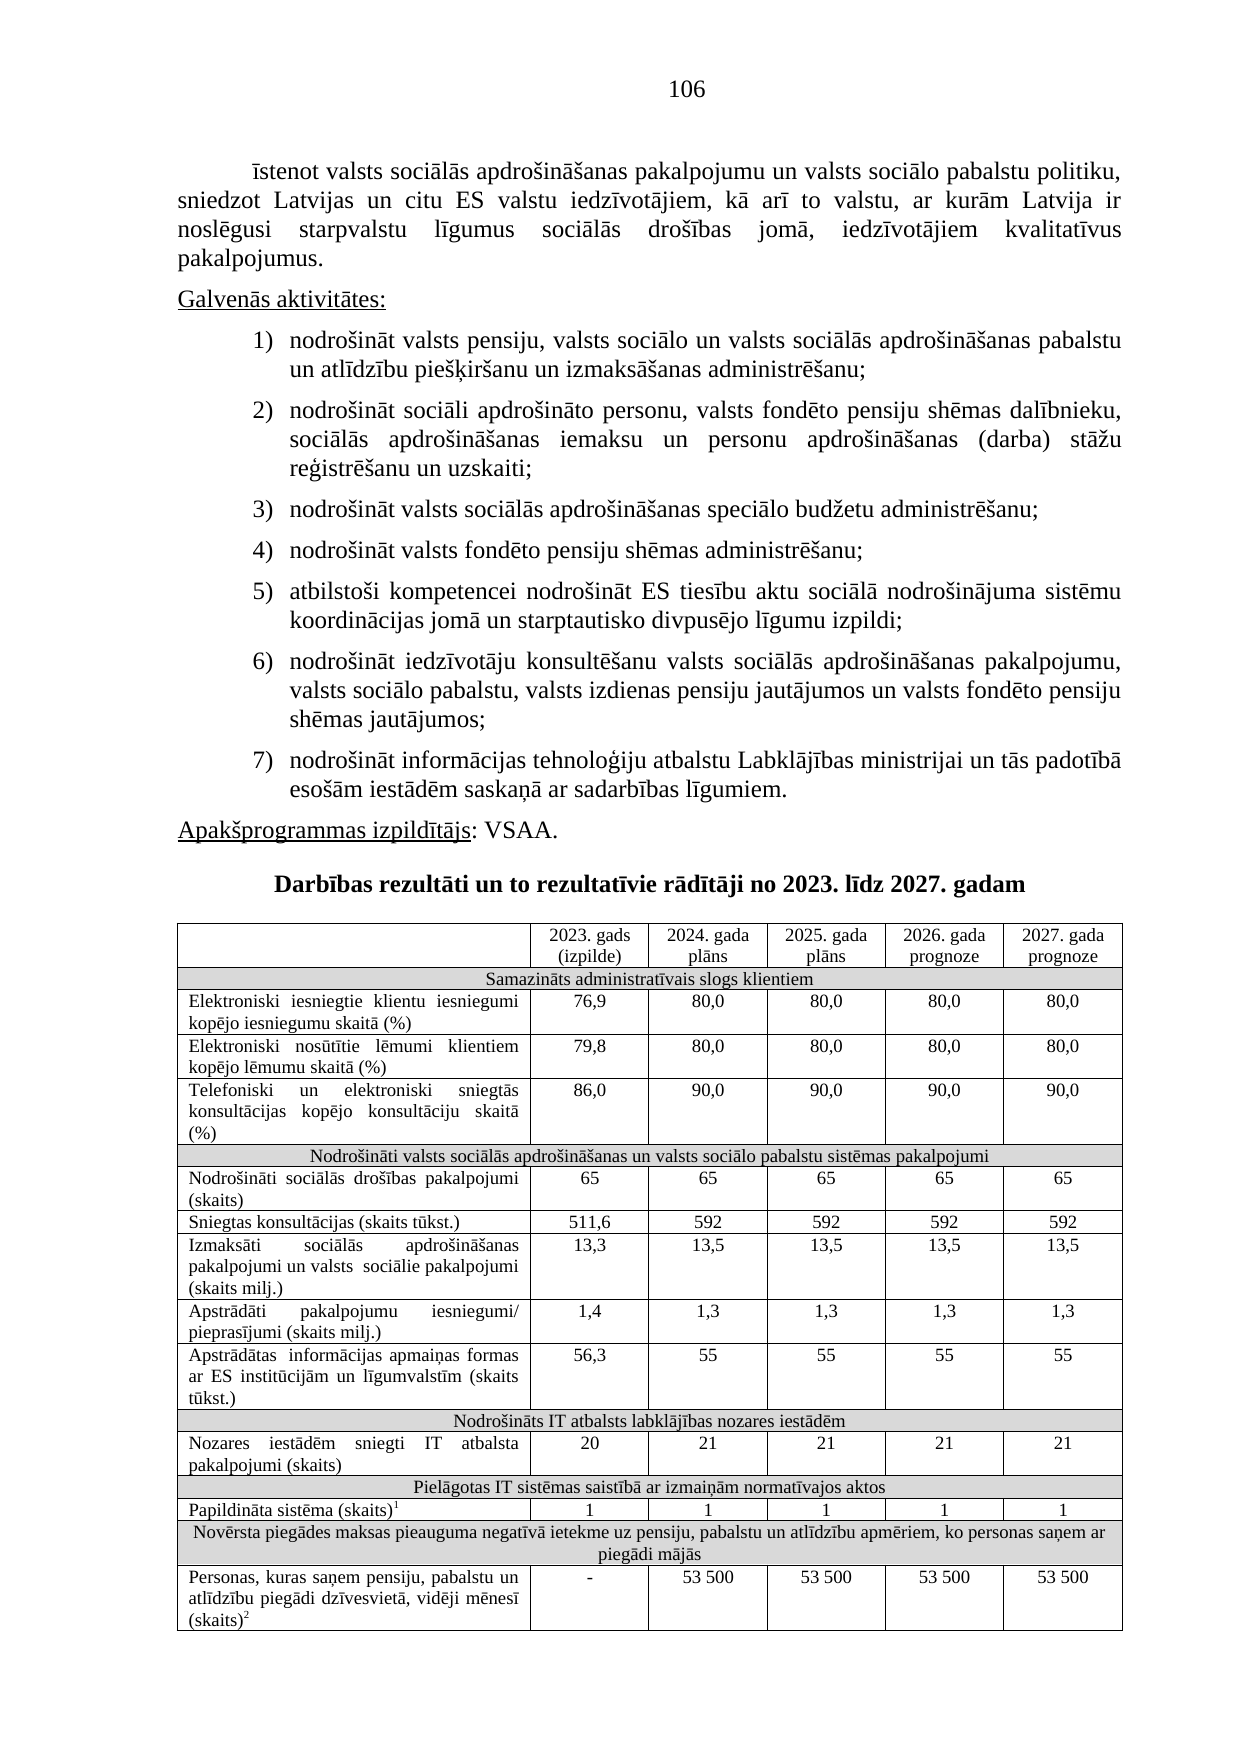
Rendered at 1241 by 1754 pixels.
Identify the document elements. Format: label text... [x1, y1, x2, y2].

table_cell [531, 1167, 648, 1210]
list atbilstoši kompetencei nodrošināt ES tiesību aktu sociālā nodrošinājuma sistēmu koordinācijas jomā un starptautisko divpusējo līgumu izpildi; [252, 576, 1122, 634]
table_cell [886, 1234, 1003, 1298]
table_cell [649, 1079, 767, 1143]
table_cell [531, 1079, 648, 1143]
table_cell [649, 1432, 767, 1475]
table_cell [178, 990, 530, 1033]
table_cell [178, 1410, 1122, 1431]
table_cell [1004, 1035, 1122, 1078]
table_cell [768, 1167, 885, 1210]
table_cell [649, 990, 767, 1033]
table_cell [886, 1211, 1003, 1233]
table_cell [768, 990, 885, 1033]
text Galvenās aktivitātes: [177, 284, 1122, 313]
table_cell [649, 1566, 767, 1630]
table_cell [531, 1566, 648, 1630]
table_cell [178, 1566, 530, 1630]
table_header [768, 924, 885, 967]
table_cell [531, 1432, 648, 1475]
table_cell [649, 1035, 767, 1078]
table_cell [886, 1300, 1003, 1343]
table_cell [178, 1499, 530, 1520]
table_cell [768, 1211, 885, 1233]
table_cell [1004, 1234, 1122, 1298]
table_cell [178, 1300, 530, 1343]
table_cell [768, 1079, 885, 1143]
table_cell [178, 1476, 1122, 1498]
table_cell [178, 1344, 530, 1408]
list nodrošināt valsts sociālās apdrošināšanas speciālo budžetu administrēšanu; [252, 494, 1122, 523]
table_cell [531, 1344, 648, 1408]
list nodrošināt iedzīvotāju konsultēšanu valsts sociālās apdrošināšanas pakalpojumu, valsts sociālo pabalstu, valsts izdienas pensiju jautājumos un valsts fondēto pensiju shēmas jautājumos; [252, 646, 1122, 733]
list nodrošināt informācijas tehnoloģiju atbalstu Labklājības ministrijai un tās padotībā esošām iestādēm saskaņā ar sadarbības līgumiem. [252, 745, 1122, 803]
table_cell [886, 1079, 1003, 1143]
list nodrošināt valsts pensiju, valsts sociālo un valsts sociālās apdrošināšanas pabalstu un atlīdzību piešķiršanu un izmaksāšanas administrēšanu; [252, 325, 1122, 383]
list nodrošināt sociāli apdrošināto personu, valsts fondēto pensiju shēmas dalībnieku, sociālās apdrošināšanas iemaksu un personu apdrošināšanas (darba) stāžu reģistrēšanu un uzskaiti; [252, 395, 1122, 481]
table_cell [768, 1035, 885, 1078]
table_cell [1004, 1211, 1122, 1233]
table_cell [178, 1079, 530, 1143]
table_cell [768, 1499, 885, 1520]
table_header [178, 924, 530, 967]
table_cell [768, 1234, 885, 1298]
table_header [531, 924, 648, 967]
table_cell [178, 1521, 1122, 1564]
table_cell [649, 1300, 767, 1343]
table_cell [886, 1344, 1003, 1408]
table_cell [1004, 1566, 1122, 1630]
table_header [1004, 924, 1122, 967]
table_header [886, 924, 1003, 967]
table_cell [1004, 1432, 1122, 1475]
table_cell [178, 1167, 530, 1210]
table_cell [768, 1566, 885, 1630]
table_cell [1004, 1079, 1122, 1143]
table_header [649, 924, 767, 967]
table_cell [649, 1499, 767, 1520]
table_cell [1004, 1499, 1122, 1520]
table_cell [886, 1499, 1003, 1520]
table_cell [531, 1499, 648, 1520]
text īstenot valsts sociālās apdrošināšanas pakalpojumu un valsts sociālo pabalstu politiku, sniedzot Latvijas un citu ES valstu iedzīvotājiem, kā arī to valstu, ar kurām Latvija ir noslēgusi starpvalstu līgumus sociālās drošības jomā, iedzīvotājiem kvalitatīvus pakalpojumus. [177, 156, 1122, 271]
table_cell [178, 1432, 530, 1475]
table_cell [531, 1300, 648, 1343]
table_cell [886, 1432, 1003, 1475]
text Darbības rezultāti un to rezultatīvie rādītāji no 2023. līdz 2027. gadam [177, 869, 1122, 898]
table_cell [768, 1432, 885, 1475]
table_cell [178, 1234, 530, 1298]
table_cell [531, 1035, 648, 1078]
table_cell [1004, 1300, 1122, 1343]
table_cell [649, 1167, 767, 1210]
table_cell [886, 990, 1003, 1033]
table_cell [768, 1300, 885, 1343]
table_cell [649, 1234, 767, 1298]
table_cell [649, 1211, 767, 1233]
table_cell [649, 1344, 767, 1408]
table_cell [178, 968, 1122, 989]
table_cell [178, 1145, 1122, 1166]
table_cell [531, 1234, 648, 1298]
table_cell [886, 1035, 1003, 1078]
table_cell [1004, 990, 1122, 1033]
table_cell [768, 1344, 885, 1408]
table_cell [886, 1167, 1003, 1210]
text Apakšprogrammas izpildītājs: VSAA. [177, 815, 1122, 844]
list nodrošināt valsts fondēto pensiju shēmas administrēšanu; [252, 535, 1122, 564]
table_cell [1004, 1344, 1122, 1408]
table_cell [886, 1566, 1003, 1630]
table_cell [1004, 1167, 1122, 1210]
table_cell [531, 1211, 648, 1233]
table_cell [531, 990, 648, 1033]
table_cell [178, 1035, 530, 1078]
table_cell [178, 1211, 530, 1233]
